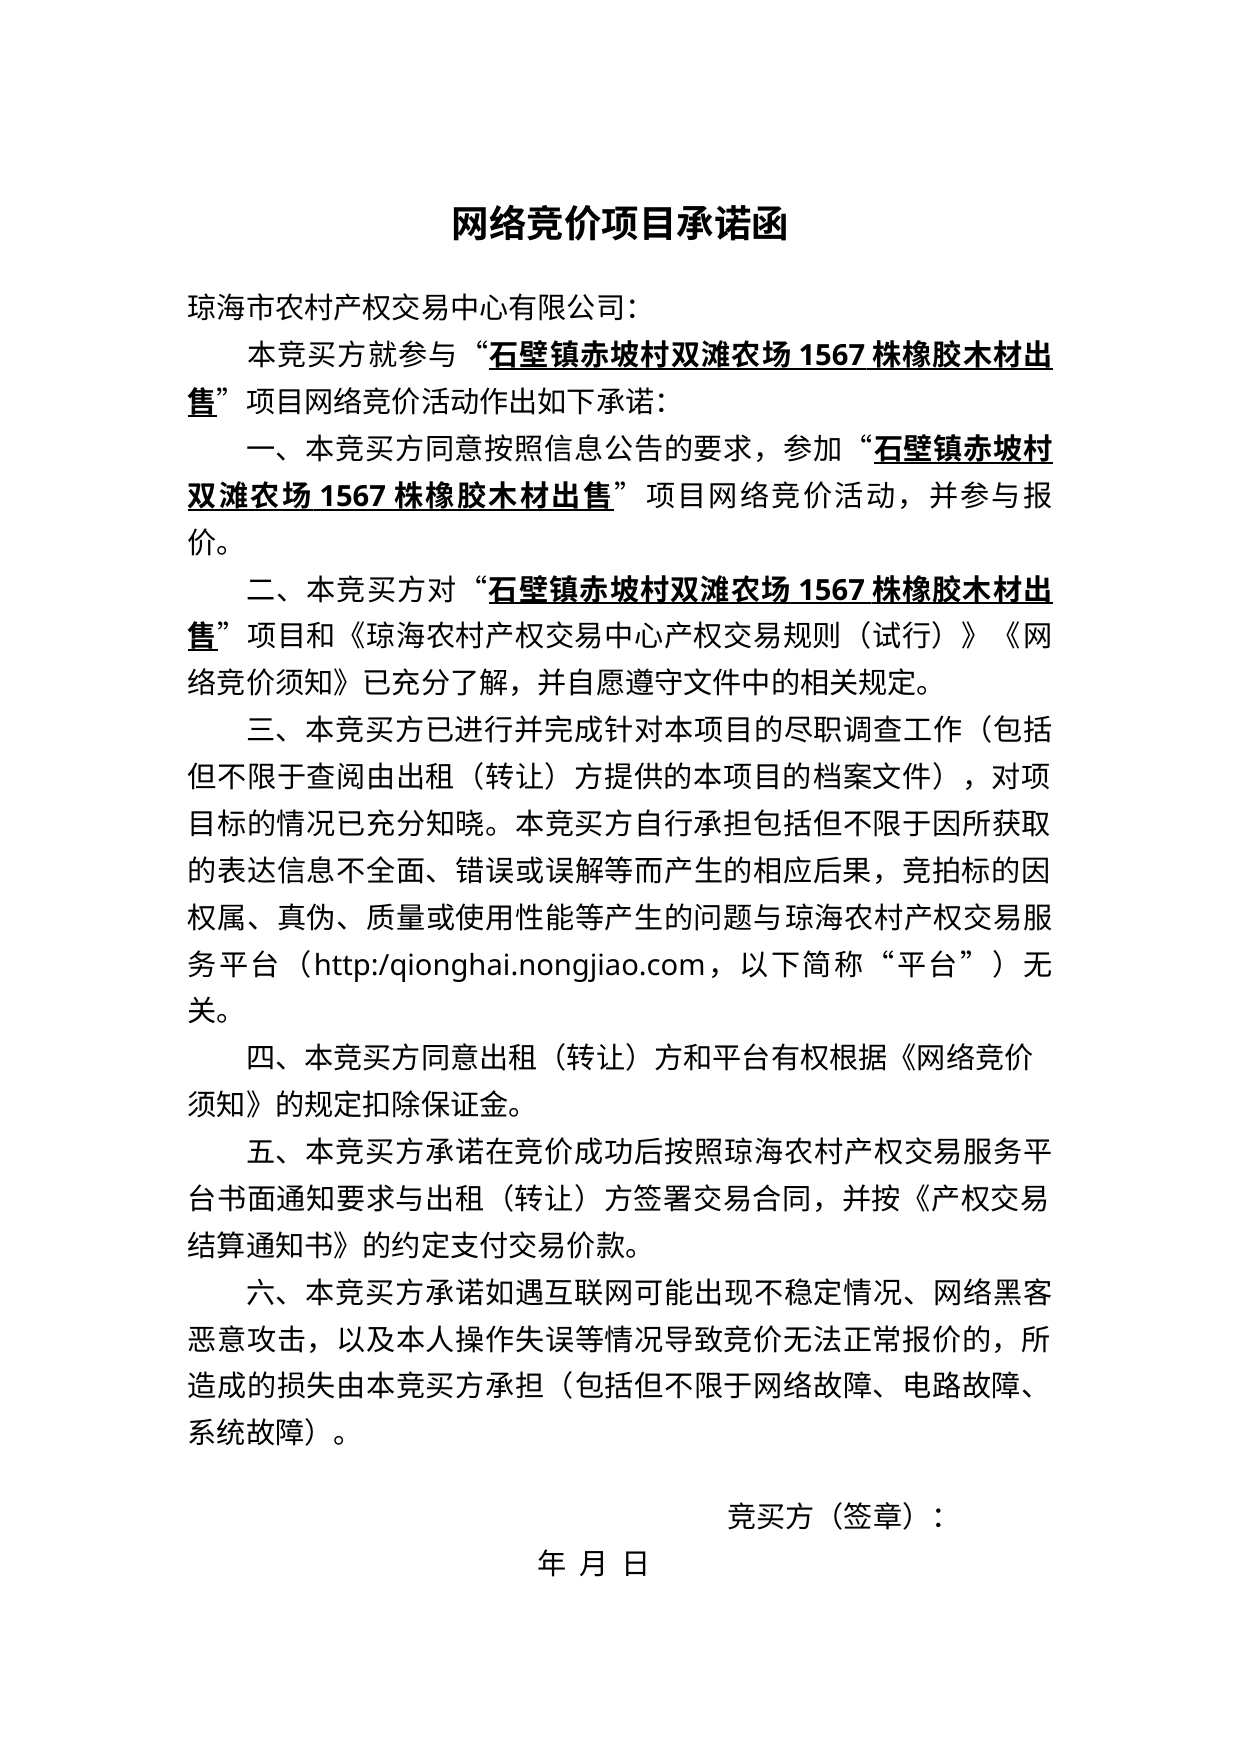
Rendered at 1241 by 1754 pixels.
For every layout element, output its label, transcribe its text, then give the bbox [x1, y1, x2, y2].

text 竞买方（签章）： [187, 1490, 1053, 1537]
text 本竞买方就参与“石壁镇赤坡村双滩农场1567株橡胶木材出售”项目网络竞价活动作出如下承诺： [187, 328, 1053, 422]
text 四、本竞买方同意出租（转让）方和平台有权根据《网络竞价须知》的规定扣除保证金。 [187, 1031, 1053, 1125]
text 三、本竞买方已进行并完成针对本项目的尽职调查工作（包括但不限于查阅由出租（转让）方提供的本项目的档案文件），对项目标的情况已充分知晓。本竞买方自行承担包括但不限于因所获取的表达信息不全面、错误或误解等而产生的相应后果，竞拍标的因权属、真伪、质量或使用性能等产生的问题与琼海农村产权交易服务平台（http:/qionghai.nongjiao.com，以下简称“平台”）无关。 [187, 703, 1053, 1031]
text 琼海市农村产权交易中心有限公司： [187, 281, 1053, 328]
text 六、本竞买方承诺如遇互联网可能出现不稳定情况、网络黑客恶意攻击，以及本人操作失误等情况导致竞价无法正常报价的，所造成的损失由本竞买方承担（包括但不限于网络故障、电路故障、系统故障）。 [187, 1266, 1053, 1453]
subtitle 网络竞价项目承诺函 [187, 189, 1053, 254]
text 年 月 日 [187, 1537, 1053, 1583]
text 五、本竞买方承诺在竞价成功后按照琼海农村产权交易服务平台书面通知要求与出租（转让）方签署交易合同，并按《产权交易结算通知书》的约定支付交易价款。 [187, 1125, 1053, 1266]
text 一、本竞买方同意按照信息公告的要求，参加“石壁镇赤坡村双滩农场1567株橡胶木材出售”项目网络竞价活动，并参与报价。 [187, 422, 1053, 562]
text 二、本竞买方对“石壁镇赤坡村双滩农场1567株橡胶木材出售”项目和《琼海农村产权交易中心产权交易规则（试行）》《网络竞价须知》已充分了解，并自愿遵守文件中的相关规定。 [187, 562, 1053, 703]
